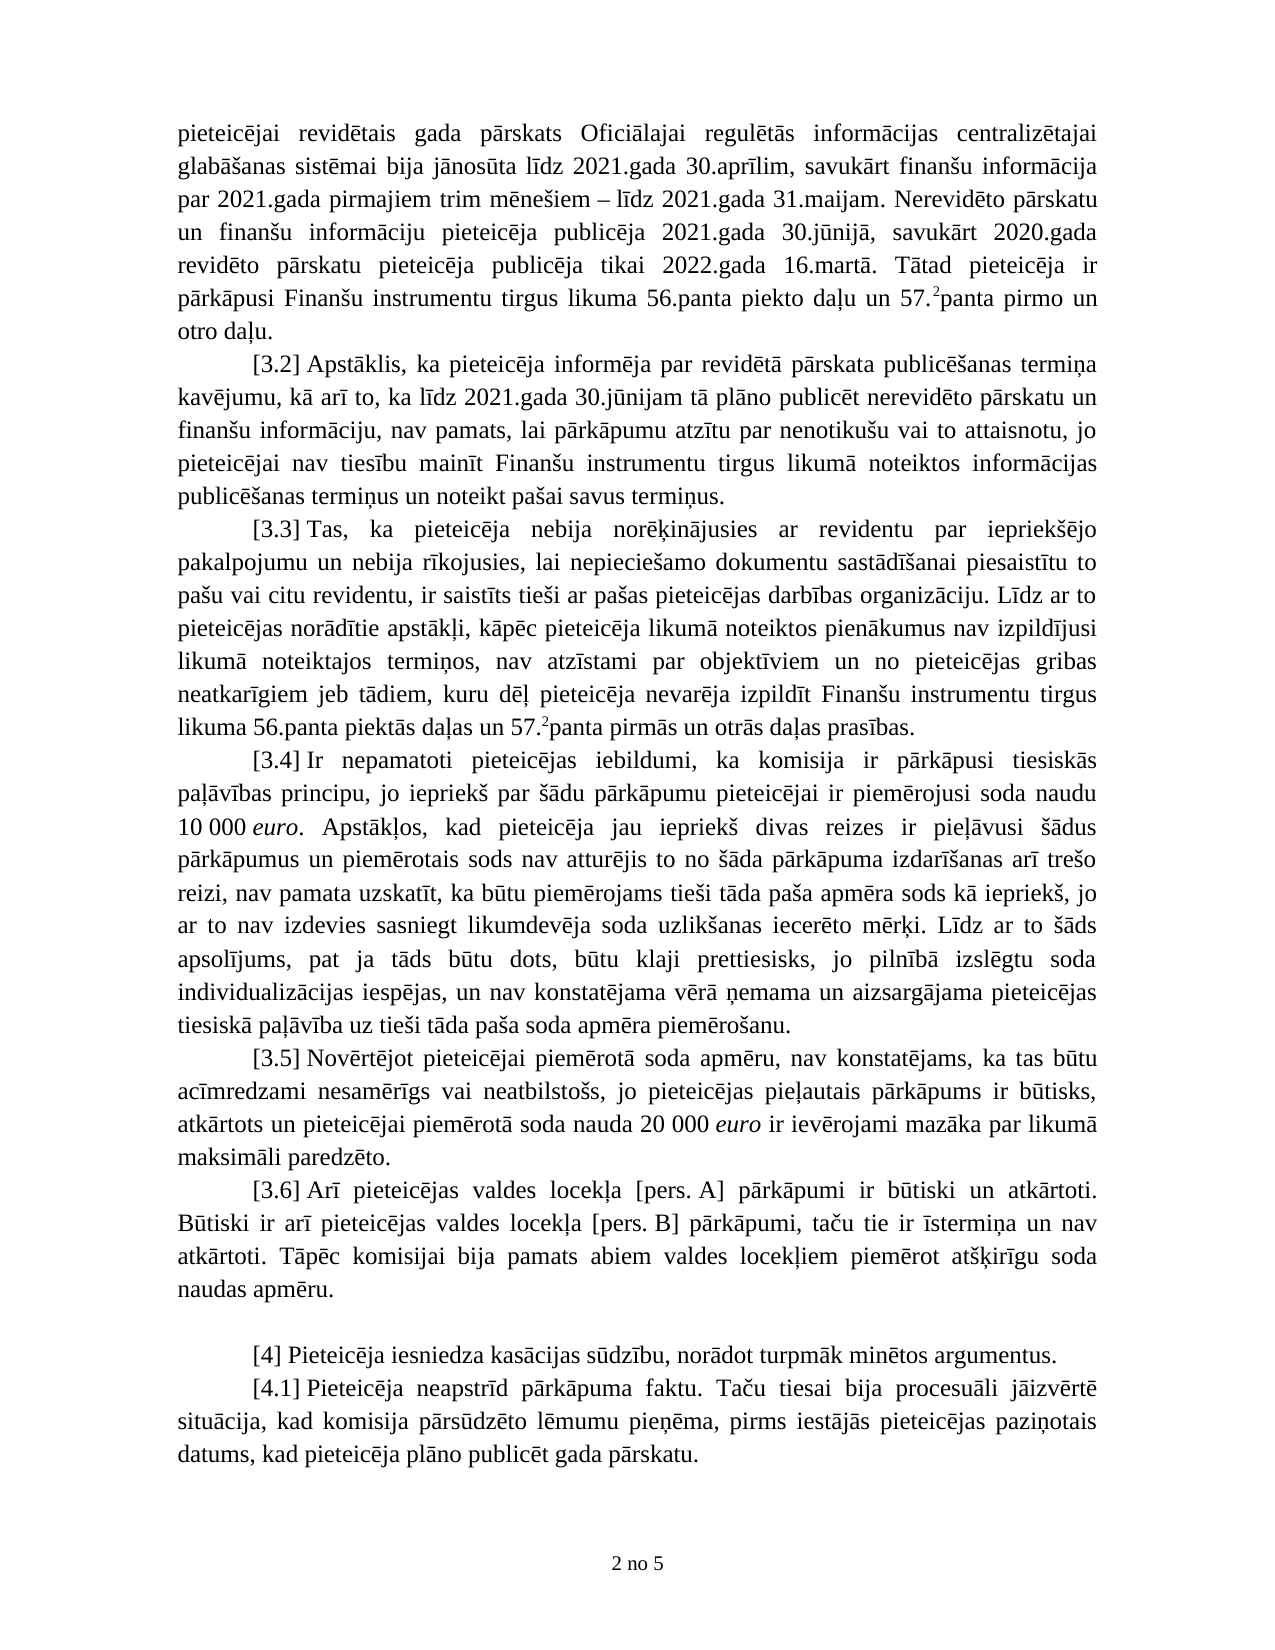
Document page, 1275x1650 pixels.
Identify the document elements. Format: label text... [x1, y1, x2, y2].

text [3.2] Apstāklis, ka pieteicēja informēja par revidētā pārskata publicēšanas termiņa kavējumu, kā arī to, ka līdz 2021.gada 30.jūnijam tā plāno publicēt nerevidēto pārskatu un finanšu informāciju, nav pamats, lai pārkāpumu atzītu par nenotikušu vai to attaisnotu, jo pieteicējai nav tiesību mainīt Finanšu instrumentu tirgus likumā noteiktos informācijas publicēšanas termiņus un noteikt pašai savus termiņus. [177, 349, 1098, 510]
text [4.1] Pieteicēja neapstrīd pārkāpuma faktu. Taču tiesai bija procesuāli jāizvērtē situācija, kad komisija pārsūdzēto lēmumu pieņēma, pirms iestājās pieteicējas paziņotais datums, kad pieteicēja plāno publicēt gada pārskatu. [177, 1373, 1098, 1468]
text [4] Pieteicēja iesniedza kasācijas sūdzību, norādot turpmāk minētos argumentus. [177, 1340, 1098, 1369]
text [177, 118, 1098, 345]
text [3.6] Arī pieteicējas valdes locekļa [pers. A] pārkāpumi ir būtiski un atkārtoti. Būtiski ir arī pieteicējas valdes locekļa [pers. B] pārkāpumi, taču tie ir īstermiņa un nav atkārtoti. Tāpēc komisijai bija pamats abiem valdes locekļiem piemērot atšķirīgu soda naudas apmēru. [177, 1175, 1098, 1303]
text [3.5] Novērtējot pieteicējai piemērotā soda apmēru, nav konstatējams, ka tas būtu acīmredzami nesamērīgs vai neatbilstošs, jo pieteicējas pieļautais pārkāpums ir būtisks, atkārtots un pieteicējai piemērotā soda nauda 20 000 euro ir ievērojami mazāka par likumā maksimāli paredzēto. [177, 1043, 1098, 1171]
text [3.3] Tas, ka pieteicēja nebija norēķinājusies ar revidentu par iepriekšējo pakalpojumu un nebija rīkojusies, lai nepieciešamo dokumentu sastādīšanai piesaistītu to pašu vai citu revidentu, ir saistīts tieši ar pašas pieteicējas darbības organizāciju. Līdz ar to pieteicējas norādītie apstākļi, kāpēc pieteicēja likumā noteiktos pienākumus nav izpildījusi likumā noteiktajos termiņos, nav atzīstami par objektīviem un no pieteicējas gribas neatkarīgiem jeb tādiem, kuru dēļ pieteicēja nevarēja izpildīt Finanšu instrumentu tirgus likuma 56.panta piektās daļas un 57.2panta pirmās un otrās daļas prasības. [177, 514, 1098, 741]
text [3.4] Ir nepamatoti pieteicējas iebildumi, ka komisija ir pārkāpusi tiesiskās paļāvības principu, jo iepriekš par šādu pārkāpumu pieteicējai ir piemērojusi soda naudu 10 000 euro. Apstākļos, kad pieteicēja jau iepriekš divas reizes ir pieļāvusi šādus pārkāpumus un piemērotais sods nav atturējis to no šāda pārkāpuma izdarīšanas arī trešo reizi, nav pamata uzskatīt, ka būtu piemērojams tieši tāda paša apmēra sods kā iepriekš, jo ar to nav izdevies sasniegt likumdevēja soda uzlikšanas iecerēto mērķi. Līdz ar to šāds apsolījums, pat ja tāds būtu dots, būtu klaji prettiesisks, jo pilnībā izslēgtu soda individualizācijas iespējas, un nav konstatējama vērā ņemama un aizsargājama pieteicējas tiesiskā paļāvība uz tieši tāda paša soda apmēra piemērošanu. [177, 746, 1098, 1038]
